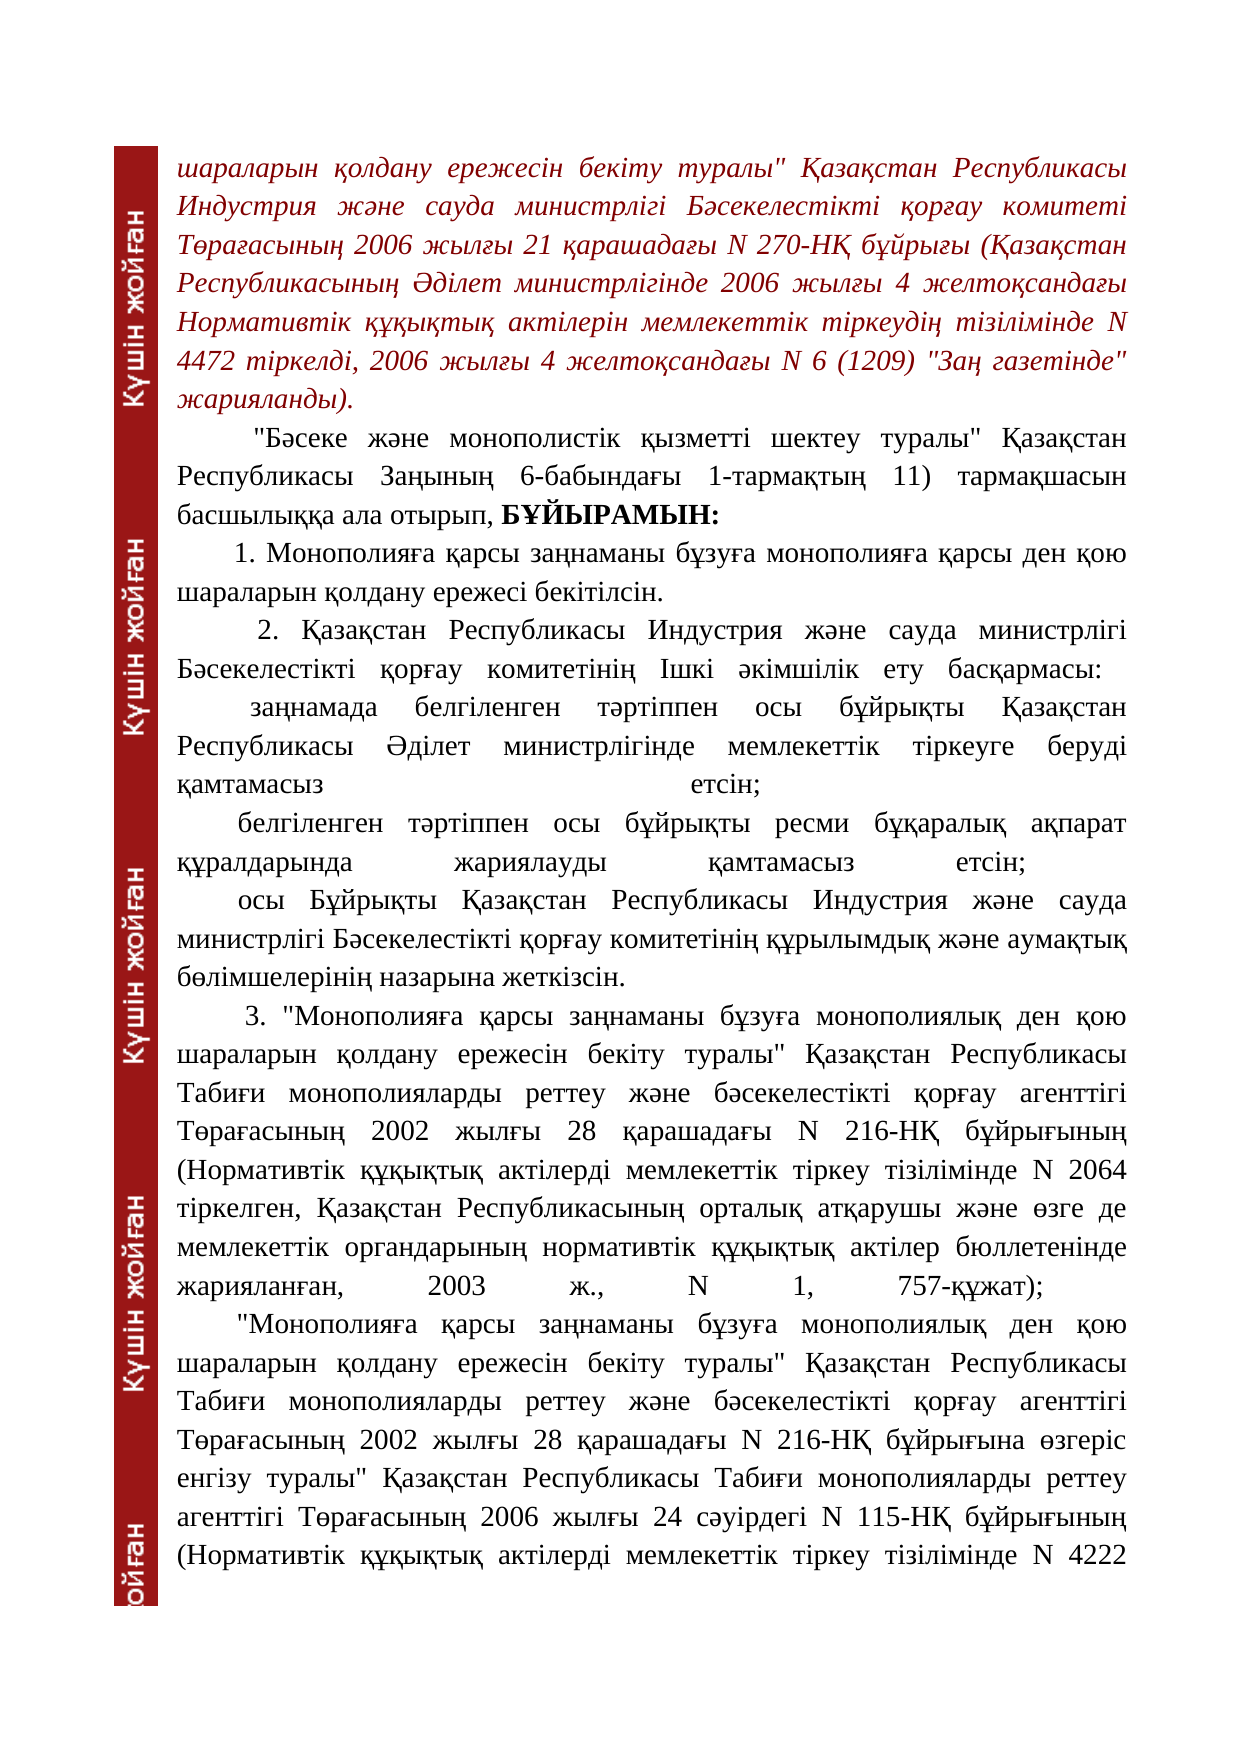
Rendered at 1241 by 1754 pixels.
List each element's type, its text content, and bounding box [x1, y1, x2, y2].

picture [114, 530, 158, 535]
picture [114, 607, 158, 612]
text "Бәсеке және монополистік қызметті шектеу туралы" Қазақстан Республикасы Заңының 6-бабындағы 1-тармақтың 11) тармақшасын басшылыққа ала отырып, БҰЙЫРАМЫН: [112, 420, 1128, 530]
picture [114, 993, 158, 998]
picture [114, 146, 158, 150]
text 2. Қазақстан Республикасы Индустрия және сауда министрлігі Бәсекелестікті қорғау комитетінің Ішкі әкімшілік ету басқармасы: заңнамада белгіленген тәртіппен осы бұйрықты Қазақстан Республикасы Әділет министрлігінде мемлекеттік тіркеуге беруді қамтамасыз етсін; белгіленген тәртіппен осы бұйрықты ресми бұқаралық ақпарат құралдарында жариялауды қамтамасыз етсін; осы Бұйрықты Қазақстан Республикасы Индустрия және сауда министрлігі Бәсекелестікті қорғау комитетінің құрылымдық және аумақтық бөлімшелерінің назарына жеткізсін. [112, 612, 1128, 993]
picture [114, 415, 158, 420]
text 1. Монополияға қарсы заңнаманы бұзуға монополияға қарсы ден қою шараларын қолдану ережесі бекітілсін. [112, 535, 1128, 607]
picture [114, 1571, 158, 1606]
